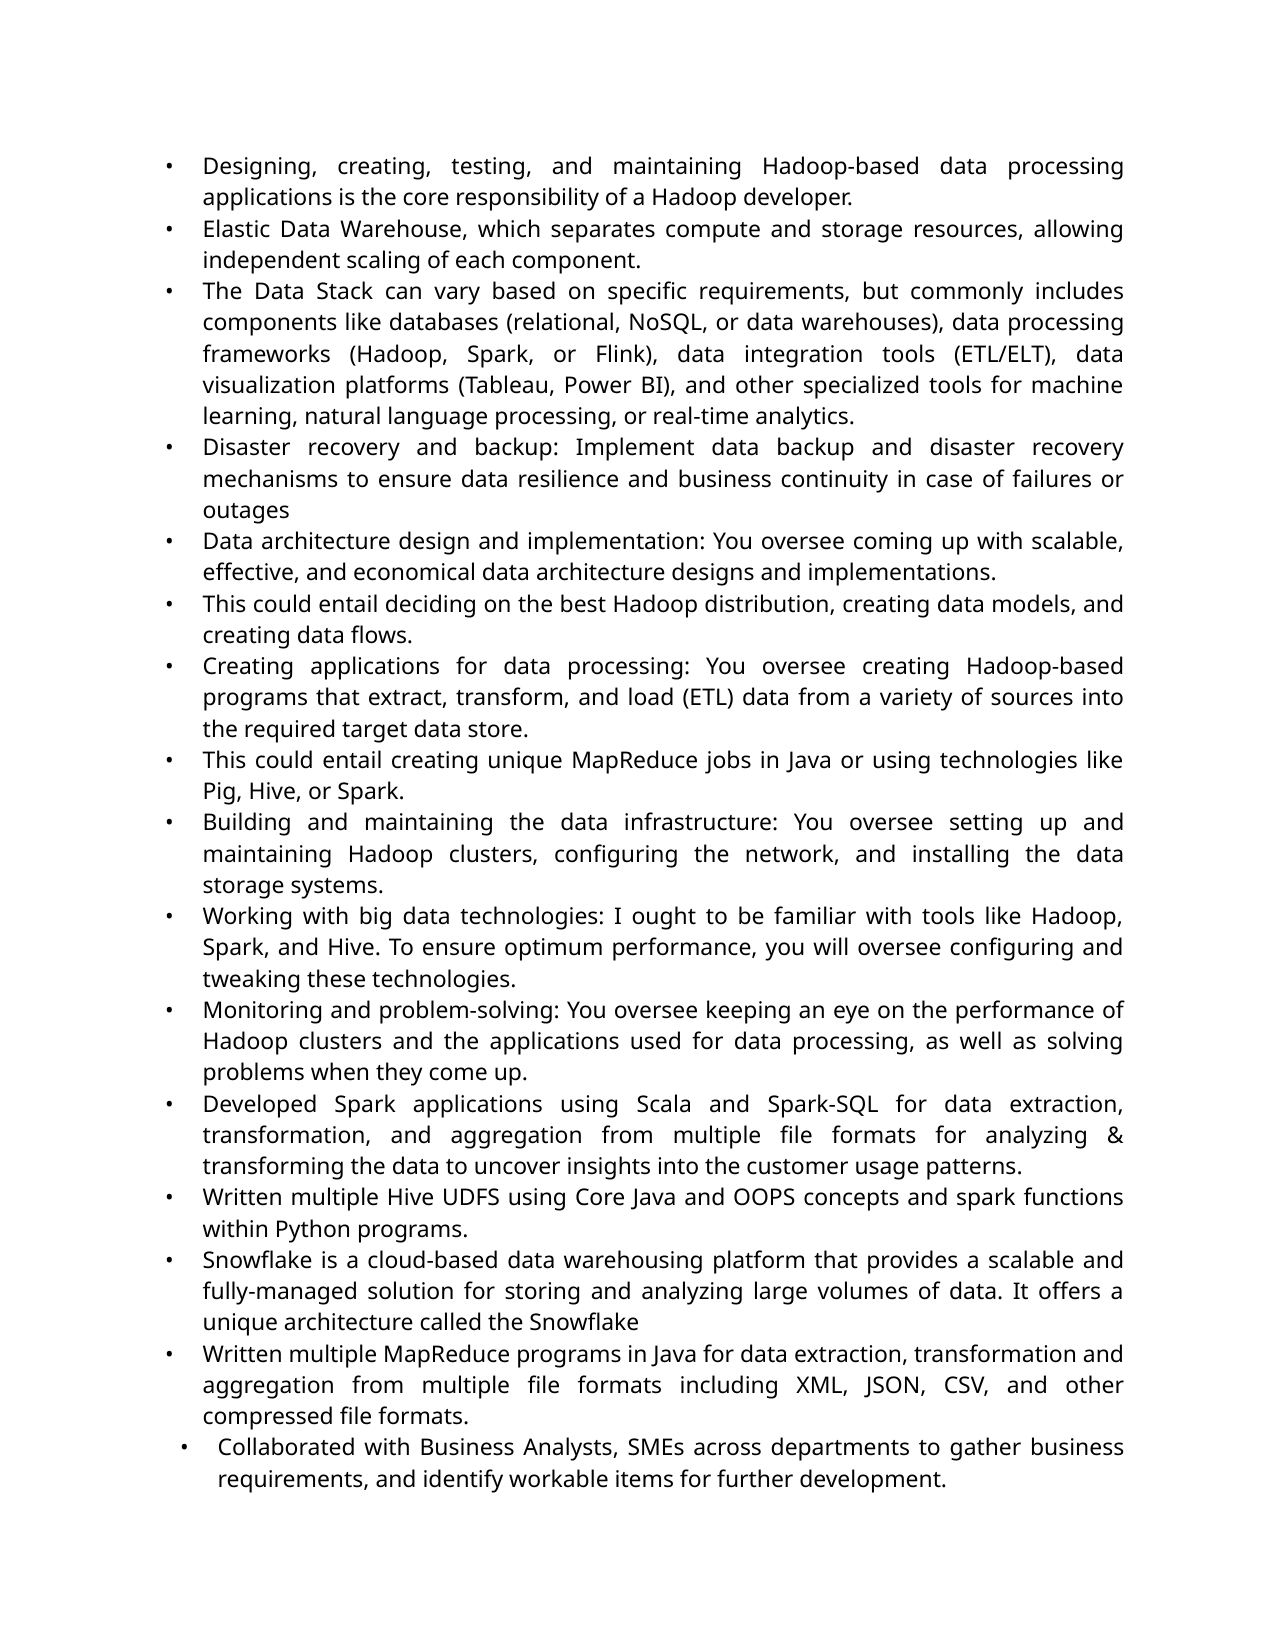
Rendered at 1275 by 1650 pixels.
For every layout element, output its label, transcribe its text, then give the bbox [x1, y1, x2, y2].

list Working with big data technologies: I ought to be familiar with tools like Hadoop, Spark, and Hive. To ensure optimum performance, you will oversee configuring and tweaking these technologies. [165, 900, 1125, 994]
list Developed Spark applications using Scala and Spark-SQL for data extraction, transformation, and aggregation from multiple file formats for analyzing & transforming the data to uncover insights into the customer usage patterns. [165, 1087, 1125, 1181]
list This could entail deciding on the best Hadoop distribution, creating data models, and creating data flows. [165, 587, 1125, 650]
list Creating applications for data processing: You oversee creating Hadoop-based programs that extract, transform, and load (ETL) data from a variety of sources into the required target data store. [165, 650, 1125, 744]
list Building and maintaining the data infrastructure: You oversee setting up and maintaining Hadoop clusters, configuring the network, and installing the data storage systems. [165, 806, 1125, 900]
list Snowflake is a cloud-based data warehousing platform that provides a scalable and fully-managed solution for storing and analyzing large volumes of data. It offers a unique architecture called the Snowflake [165, 1244, 1125, 1337]
list Written multiple Hive UDFS using Core Java and OOPS concepts and spark functions within Python programs. [165, 1181, 1125, 1244]
list Monitoring and problem-solving: You oversee keeping an eye on the performance of Hadoop clusters and the applications used for data processing, as well as solving problems when they come up. [165, 994, 1125, 1087]
list Collaborated with Business Analysts, SMEs across departments to gather business requirements, and identify workable items for further development. [180, 1431, 1125, 1494]
list Data architecture design and implementation: You oversee coming up with scalable, effective, and economical data architecture designs and implementations. [165, 525, 1125, 587]
list The Data Stack can vary based on specific requirements, but commonly includes components like databases (relational, NoSQL, or data warehouses), data processing frameworks (Hadoop, Spark, or Flink), data integration tools (ETL/ELT), data visualization platforms (Tableau, Power BI), and other specialized tools for machine learning, natural language processing, or real-time analytics. [165, 275, 1125, 431]
list Elastic Data Warehouse, which separates compute and storage resources, allowing independent scaling of each component. [165, 212, 1125, 275]
list Written multiple MapReduce programs in Java for data extraction, transformation and aggregation from multiple file formats including XML, JSON, CSV, and other compressed file formats. [165, 1337, 1125, 1431]
list Designing, creating, testing, and maintaining Hadoop-based data processing applications is the core responsibility of a Hadoop developer. [165, 150, 1125, 212]
list Disaster recovery and backup: Implement data backup and disaster recovery mechanisms to ensure data resilience and business continuity in case of failures or outages [165, 431, 1125, 525]
list This could entail creating unique MapReduce jobs in Java or using technologies like Pig, Hive, or Spark. [165, 744, 1125, 806]
